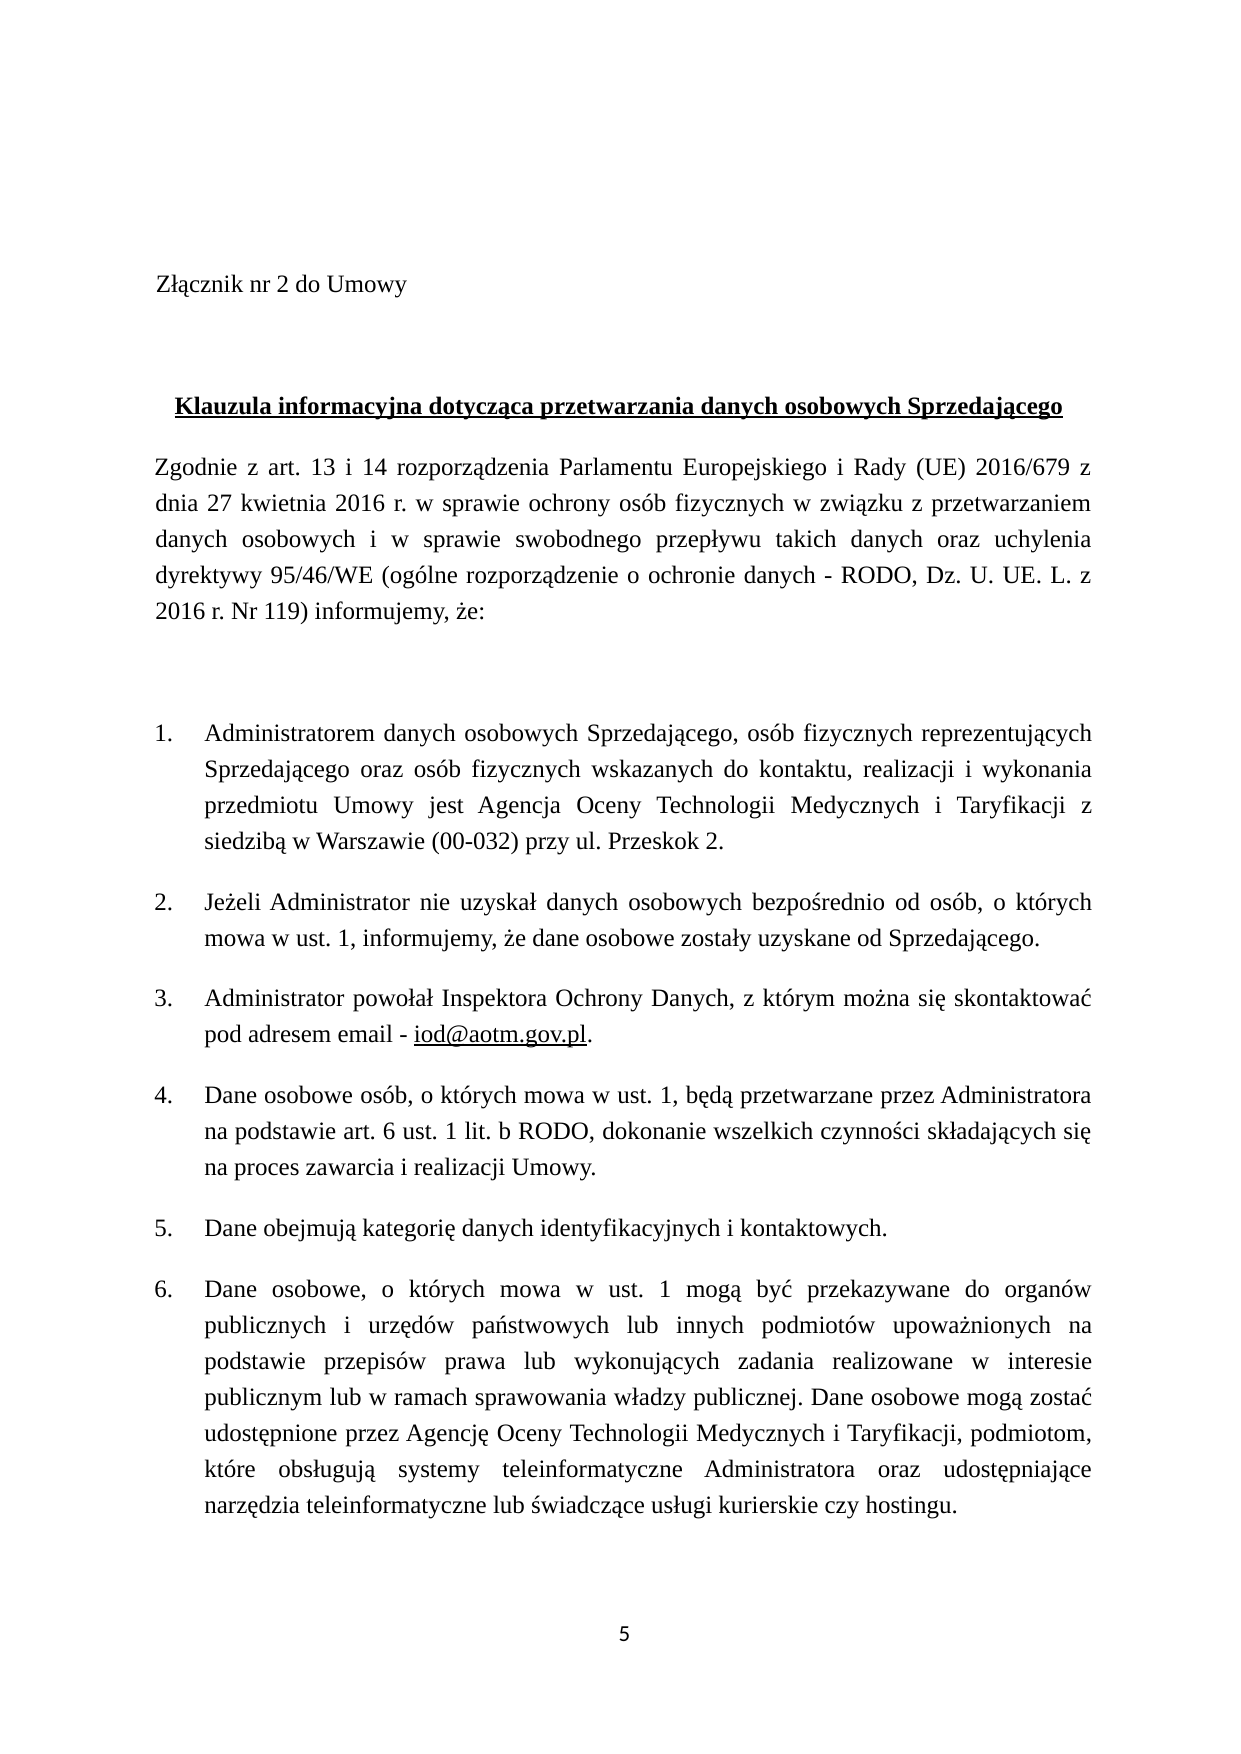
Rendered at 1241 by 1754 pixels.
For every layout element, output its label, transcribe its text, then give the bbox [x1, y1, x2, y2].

list Dane osobowe osób, o których mowa w ust. 1, będą przetwarzane przez Administratora na podstawie art. 6 ust. 1 lit. b RODO, dokonanie wszelkich czynności składających się na proces zawarcia i realizacji Umowy. [154, 1080, 1093, 1181]
list Dane obejmują kategorię danych identyfikacyjnych i kontaktowych. [154, 1213, 1093, 1242]
list Administratorem danych osobowych Sprzedającego, osób fizycznych reprezentujących Sprzedającego oraz osób fizycznych wskazanych do kontaktu, realizacji i wykonania przedmiotu Umowy jest Agencja Oceny Technologii Medycznych i Taryfikacji z siedzibą w Warszawie (00-032) przy ul. Przeskok 2. [154, 718, 1093, 854]
text Zgodnie z art. 13 i 14 rozporządzenia Parlamentu Europejskiego i Rady (UE) 2016/679 z dnia 27 kwietnia 2016 r. w sprawie ochrony osób fizycznych w związku z przetwarzaniem danych osobowych i w sprawie swobodnego przepływu takich danych oraz uchylenia dyrektywy 95/46/WE (ogólne rozporządzenie o ochronie danych - RODO, Dz. U. UE. L. z 2016 r. Nr 119) informujemy, że: [154, 452, 1093, 625]
list Jeżeli Administrator nie uzyskał danych osobowych bezpośrednio od osób, o których mowa w ust. 1, informujemy, że dane osobowe zostały uzyskane od Sprzedającego. [154, 887, 1093, 951]
list Dane osobowe, o których mowa w ust. 1 mogą być przekazywane do organów publicznych i urzędów państwowych lub innych podmiotów upoważnionych na podstawie przepisów prawa lub wykonujących zadania realizowane w interesie publicznym lub w ramach sprawowania władzy publicznej. Dane osobowe mogą zostać udostępnione przez Agencję Oceny Technologii Medycznych i Taryfikacji, podmiotom, które obsługują systemy teleinformatyczne Administratora oraz udostępniające narzędzia teleinformatyczne lub świadczące usługi kurierskie czy hostingu. [154, 1274, 1093, 1518]
list Administrator powołał Inspektora Ochrony Danych, z którym można się skontaktować pod adresem email - iod@aotm.gov.pl. [154, 983, 1093, 1048]
text Złącznik nr 2 do Umowy [156, 269, 1093, 298]
subtitle Klauzula informacyjna dotycząca przetwarzania danych osobowych Sprzedającego [156, 391, 1093, 420]
